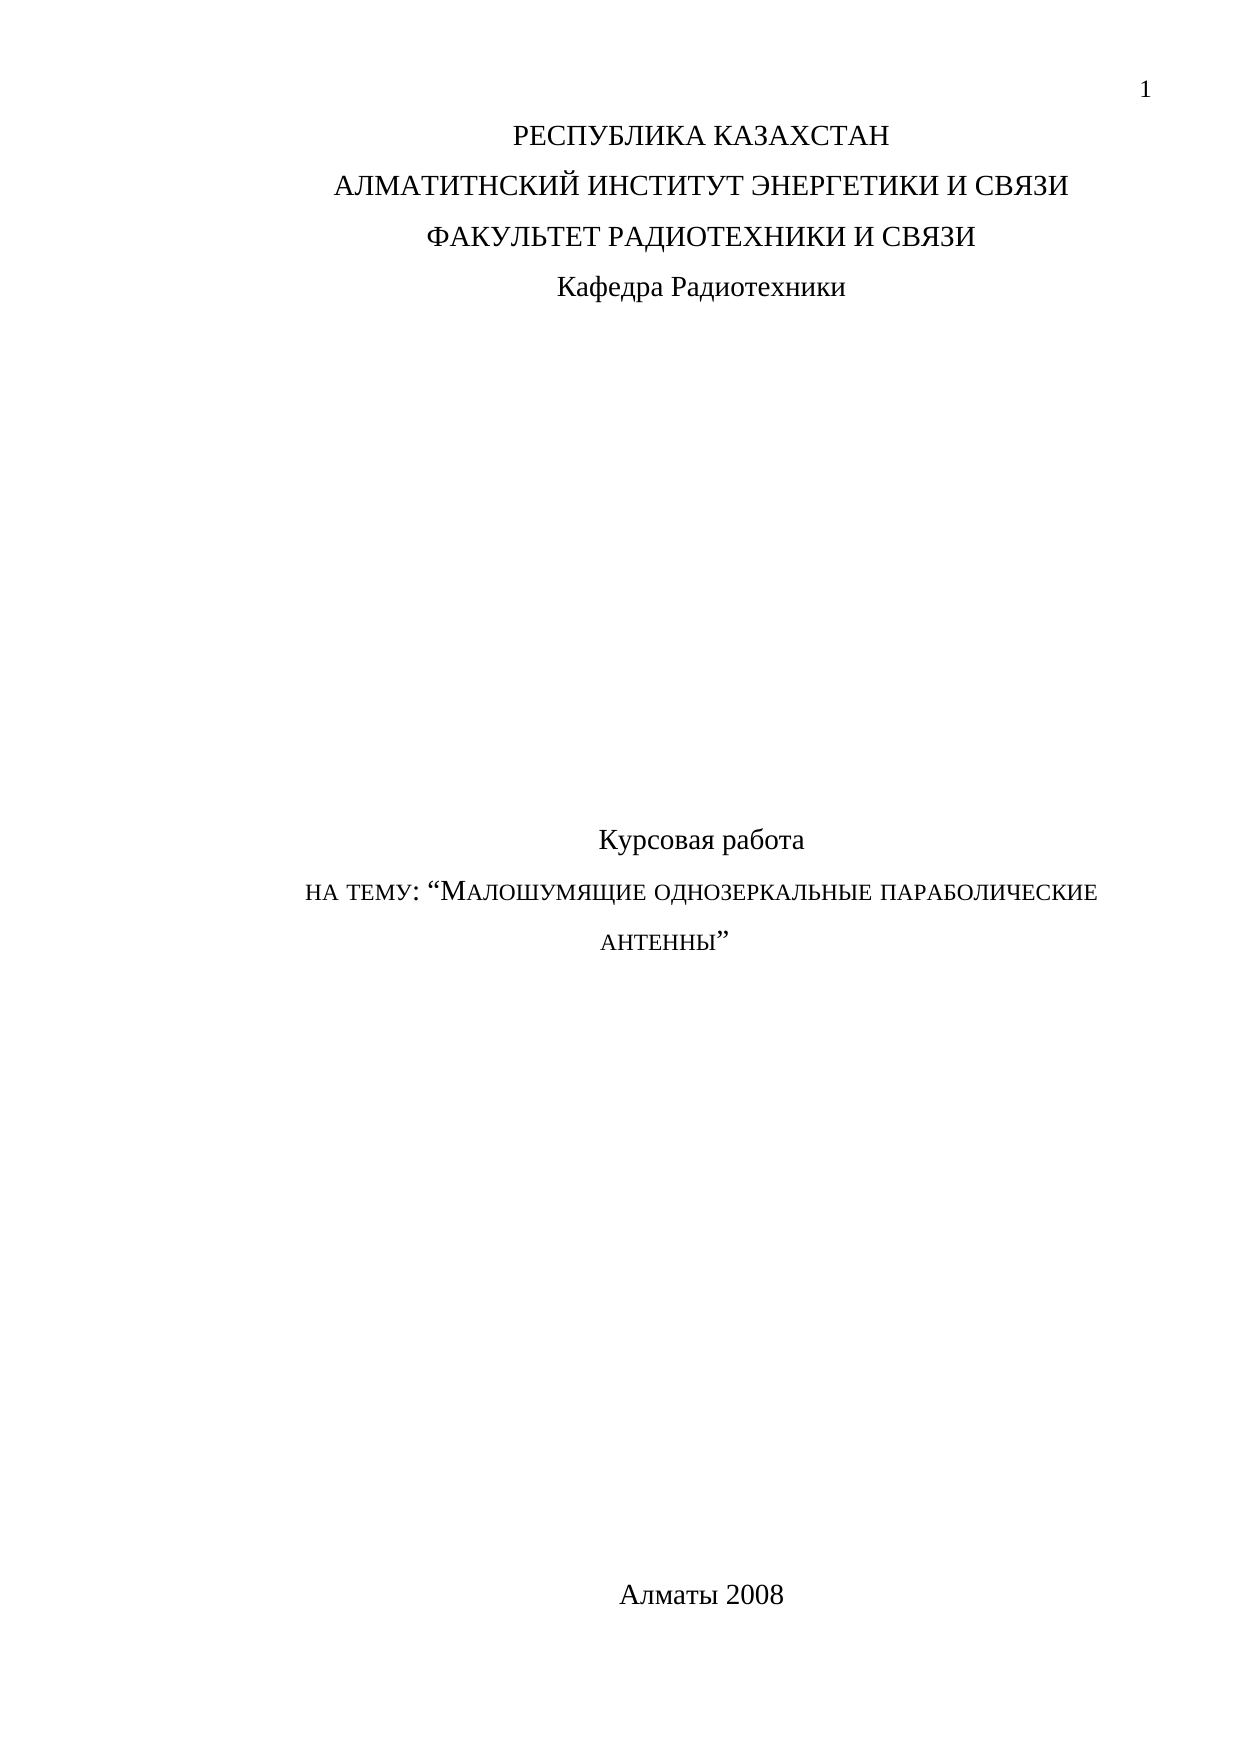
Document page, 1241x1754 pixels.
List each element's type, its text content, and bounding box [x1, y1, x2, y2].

text Алматы 2008 [177, 1577, 1152, 1611]
text Курсовая работа [177, 822, 1152, 856]
text ФАКУЛЬТЕТ РАДИОТЕХНИКИ И СВЯЗИ [177, 219, 1152, 252]
text Кафедра Радиотехники [177, 269, 1152, 303]
text АЛМАТИТНСКИЙ ИНСТИТУТ ЭНЕРГЕТИКИ И СВЯЗИ [177, 168, 1152, 202]
text РЕСПУБЛИКА КАЗАХСТАН [177, 118, 1152, 152]
text на тему: “Малошумящие однозеркальные параболические антенны” [177, 873, 1152, 957]
